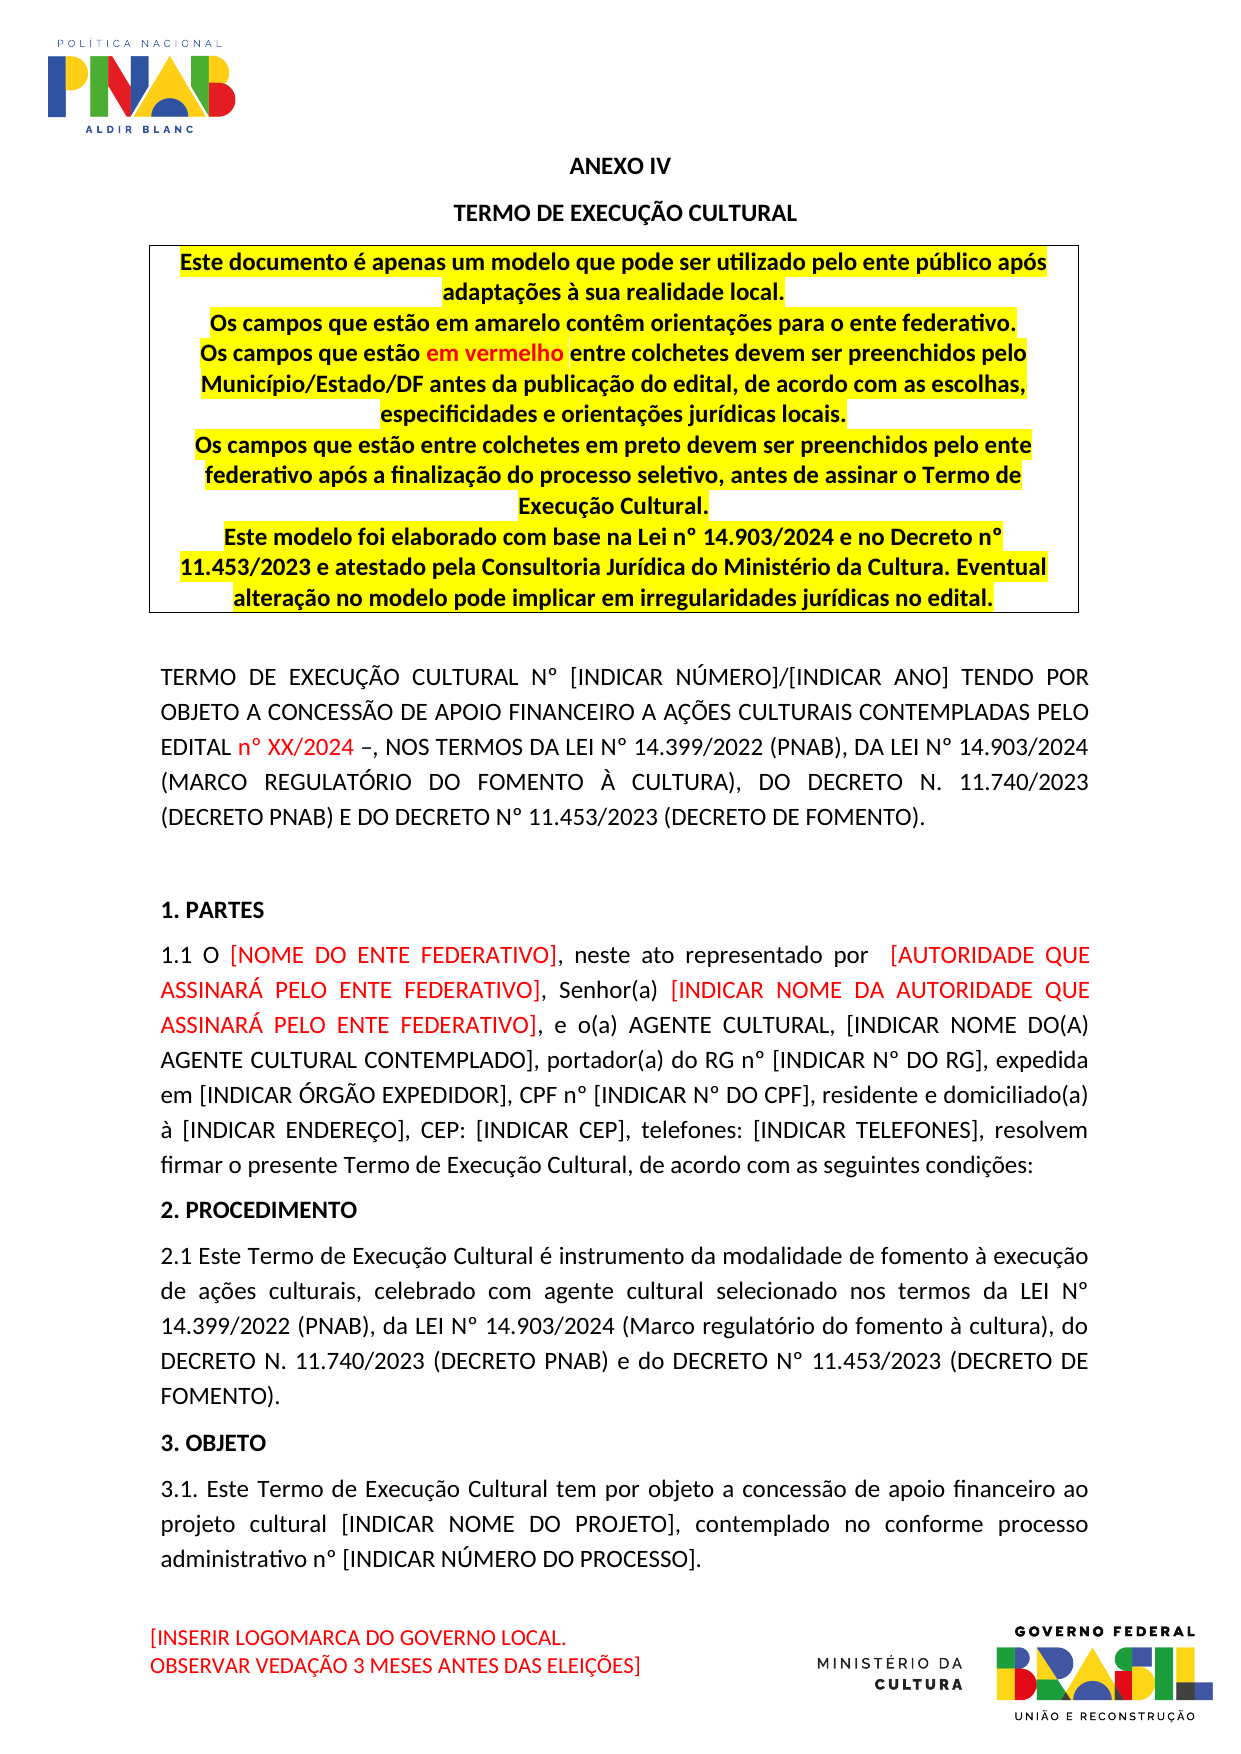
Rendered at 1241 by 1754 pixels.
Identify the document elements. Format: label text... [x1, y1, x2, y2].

text 2. PROCEDIMENTO [160, 1194, 1090, 1225]
picture [3, 2, 1241, 1752]
text 2.1 Este Termo de Execução Cultural é instrumento da modalidade de fomento à execução de ações culturais, celebrado com agente cultural selecionado nos termos da LEI Nº 14.399/2022 (PNAB), da LEI Nº 14.903/2024 (Marco regulatório do fomento à cultura), do DECRETO N. 11.740/2023 (DECRETO PNAB) e do DECRETO Nº 11.453/2023 (DECRETO DE FOMENTO). [160, 1240, 1090, 1411]
text TERMO DE EXECUÇÃO CULTURAL [160, 197, 1090, 228]
text 3. OBJETO [160, 1427, 1090, 1458]
text 1.1 O [NOME DO ENTE FEDERATIVO], neste ato representado por [AUTORIDADE QUE ASSINARÁ PELO ENTE FEDERATIVO], Senhor(a) [INDICAR NOME DA AUTORIDADE QUE ASSINARÁ PELO ENTE FEDERATIVO], e o(a) AGENTE CULTURAL, [INDICAR NOME DO(A) AGENTE CULTURAL CONTEMPLADO], portador(a) do RG nº [INDICAR Nº DO RG], expedida em [INDICAR ÓRGÃO EXPEDIDOR], CPF nº [INDICAR Nº DO CPF], residente e domiciliado(a) à [INDICAR ENDEREÇO], CEP: [INDICAR CEP], telefones: [INDICAR TELEFONES], resolvem firmar o presente Termo de Execução Cultural, de acordo com as seguintes condições: [160, 939, 1090, 1180]
text 3.1. Este Termo de Execução Cultural tem por objeto a concessão de apoio financeiro ao projeto cultural [INDICAR NOME DO PROJETO], contemplado no conforme processo administrativo nº [INDICAR NÚMERO DO PROCESSO]. [160, 1473, 1090, 1573]
text 1. PARTES [160, 894, 1090, 924]
text TERMO DE EXECUÇÃO CULTURAL Nº [INDICAR NÚMERO]/[INDICAR ANO] TENDO POR OBJETO A CONCESSÃO DE APOIO FINANCEIRO A AÇÕES CULTURAIS CONTEMPLADAS PELO EDITAL nº XX/2024 –, NOS TERMOS DA LEI Nº 14.399/2022 (PNAB), DA LEI Nº 14.903/2024 (MARCO REGULATÓRIO DO FOMENTO À CULTURA), DO DECRETO N. 11.740/2023 (DECRETO PNAB) E DO DECRETO Nº 11.453/2023 (DECRETO DE FOMENTO). [160, 661, 1090, 831]
table_header Este documento é apenas um modelo que pode ser utilizado pelo ente público após adaptações à sua realidade local. Os campos que estão em amarelo contêm orientações para o ente federativo. Os campos que estão em vermelho entre colchetes devem ser preenchidos pelo Município/Estado/DF antes da publicação do edital, de acordo com as escolhas, especificidades e orientações jurídicas locais. Os campos que estão entre colchetes em preto devem ser preenchidos pelo ente federativo após a finalização do processo seletivo, antes de assinar o Termo de Execução Cultural. Este modelo foi elaborado com base na Lei nº 14.903/2024 e no Decreto nº 11.453/2023 e atestado pela Consultoria Jurídica do Ministério da Cultura. Eventual alteração no modelo pode implicar em irregularidades jurídicas no edital. [709, 246, 1078, 612]
table_header Este documento é apenas um modelo que pode ser utilizado pelo ente público após adaptações à sua realidade local. Os campos que estão em amarelo contêm orientações para o ente federativo. Os campos que estão em vermelho entre colchetes devem ser preenchidos pelo Município/Estado/DF antes da publicação do edital, de acordo com as escolhas, especificidades e orientações jurídicas locais. Os campos que estão entre colchetes em preto devem ser preenchidos pelo ente federativo após a finalização do processo seletivo, antes de assinar o Termo de Execução Cultural. Este modelo foi elaborado com base na Lei nº 14.903/2024 e no Decreto nº 11.453/2023 e atestado pela Consultoria Jurídica do Ministério da Cultura. Eventual alteração no modelo pode implicar em irregularidades jurídicas no edital. [150, 246, 518, 612]
text ANEXO IV [150, 150, 1090, 181]
